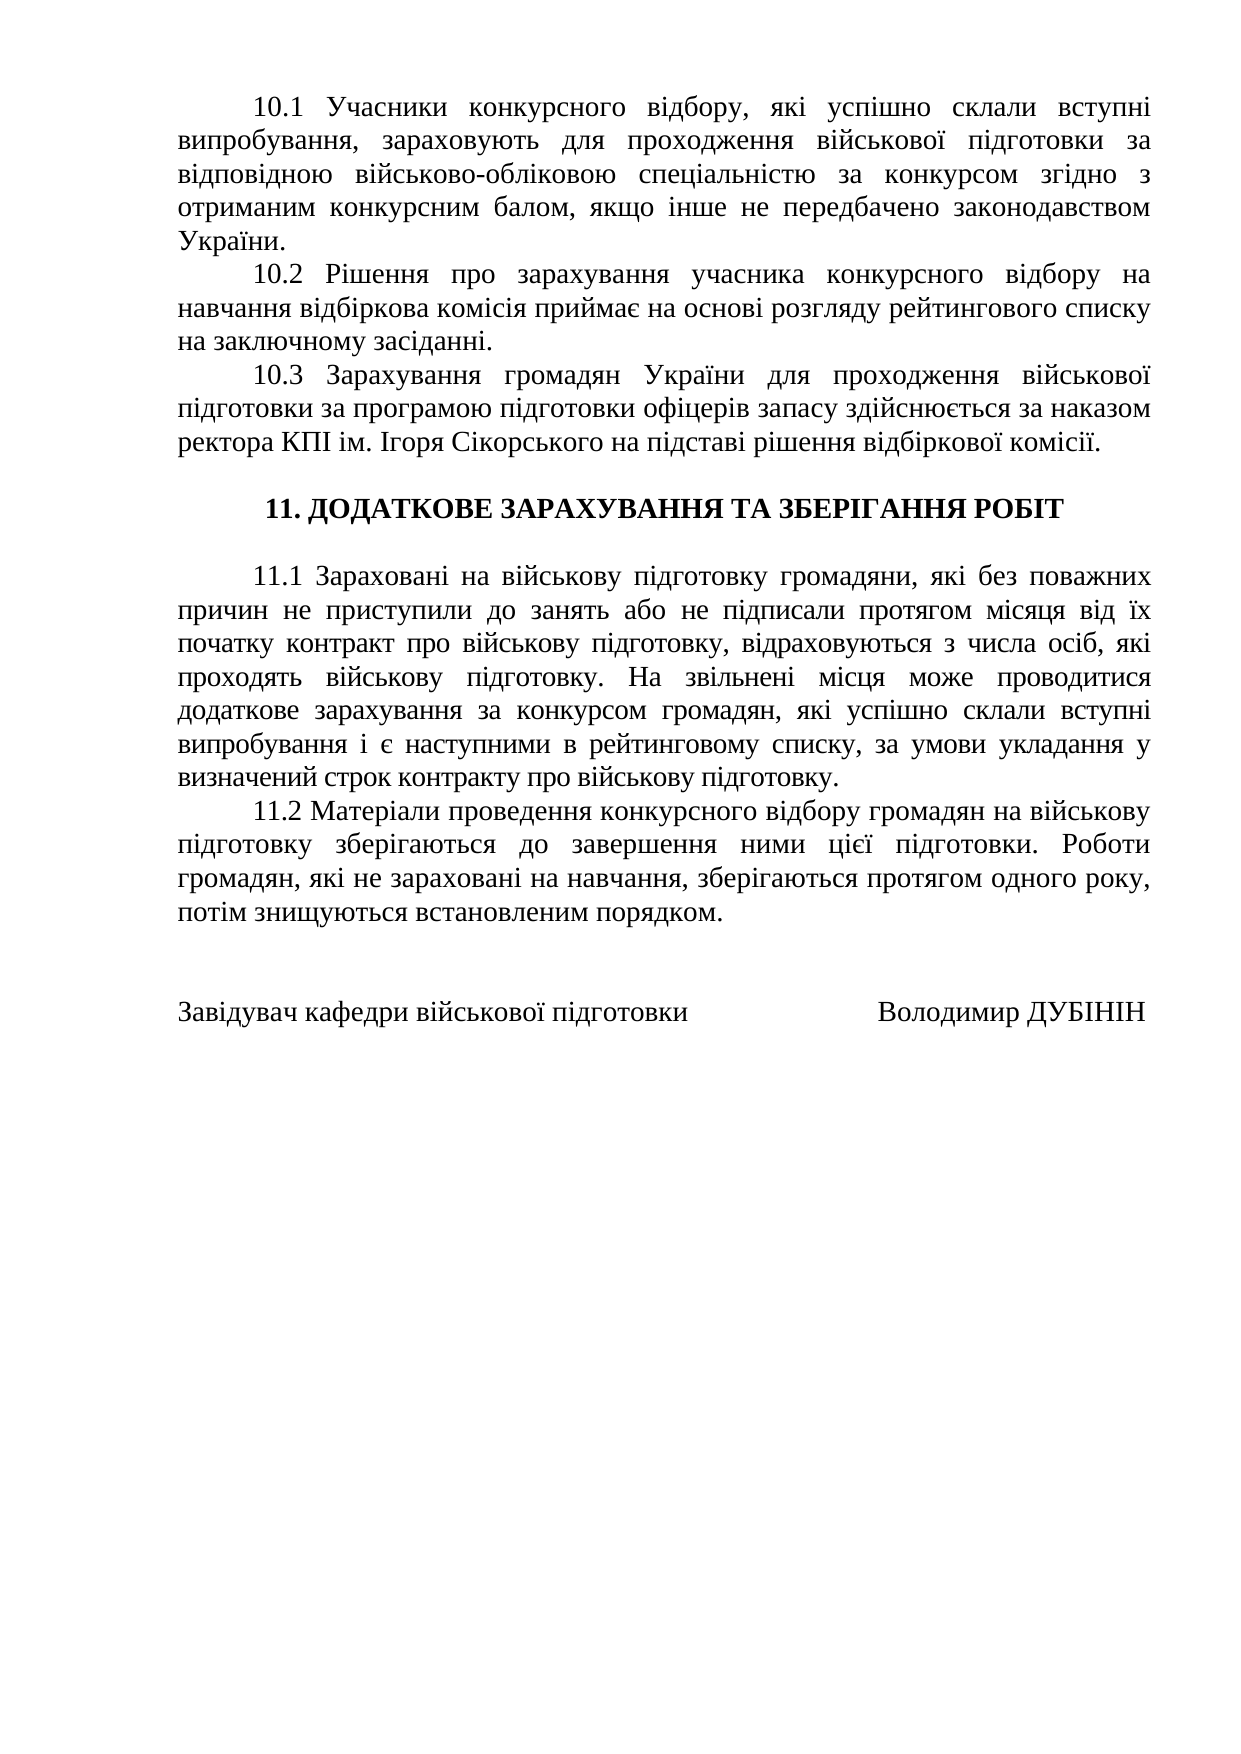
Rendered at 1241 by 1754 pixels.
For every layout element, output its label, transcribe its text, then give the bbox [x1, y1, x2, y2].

text 11.2 Матеріали проведення конкурсного відбору громадян на військову підготовку зберігаються до завершення ними цієї підготовки. Роботи громадян, які не зараховані на навчання, зберігаються протягом одного року, потім знищуються встановленим порядком. [177, 793, 1152, 927]
text 10.3 Зарахування громадян України для проходження військової підготовки за програмою підготовки офіцерів запасу здійснюється за наказом ректора КПІ ім. Ігоря Сікорського на підставі рішення відбіркової комісії. [177, 357, 1152, 458]
text 10.1 Учасники конкурсного відбору, які успішно склали вступні випробування, зараховують для проходження військової підготовки за відповідною військово-обліковою спеціальністю за конкурсом згідно з отриманим конкурсним балом, якщо інше не передбачено законодавством України. [177, 89, 1152, 256]
text 11.1 Зараховані на військову підготовку громадяни, які без поважних причин не приступили до занять або не підписали протягом місяця від їх початку контракт про військову підготовку, відраховуються з числа осіб, які проходять військову підготовку. На звільнені місця може проводитися додаткове зарахування за конкурсом громадян, які успішно склали вступні випробування і є наступними в рейтинговому списку, за умови укладання у визначений строк контракту про військову підготовку. [177, 558, 1152, 793]
text Завідувач кафедри військової підготовки Володимир ДУБІНІН [177, 994, 1152, 1028]
text 10.2 Рішення про зарахування учасника конкурсного відбору на навчання відбіркова комісія приймає на основі розгляду рейтингового списку на заключному засіданні. [177, 256, 1152, 357]
text 11. ДОДАТКОВЕ ЗАРАХУВАННЯ ТА ЗБЕРІГАННЯ РОБІТ [177, 491, 1152, 525]
